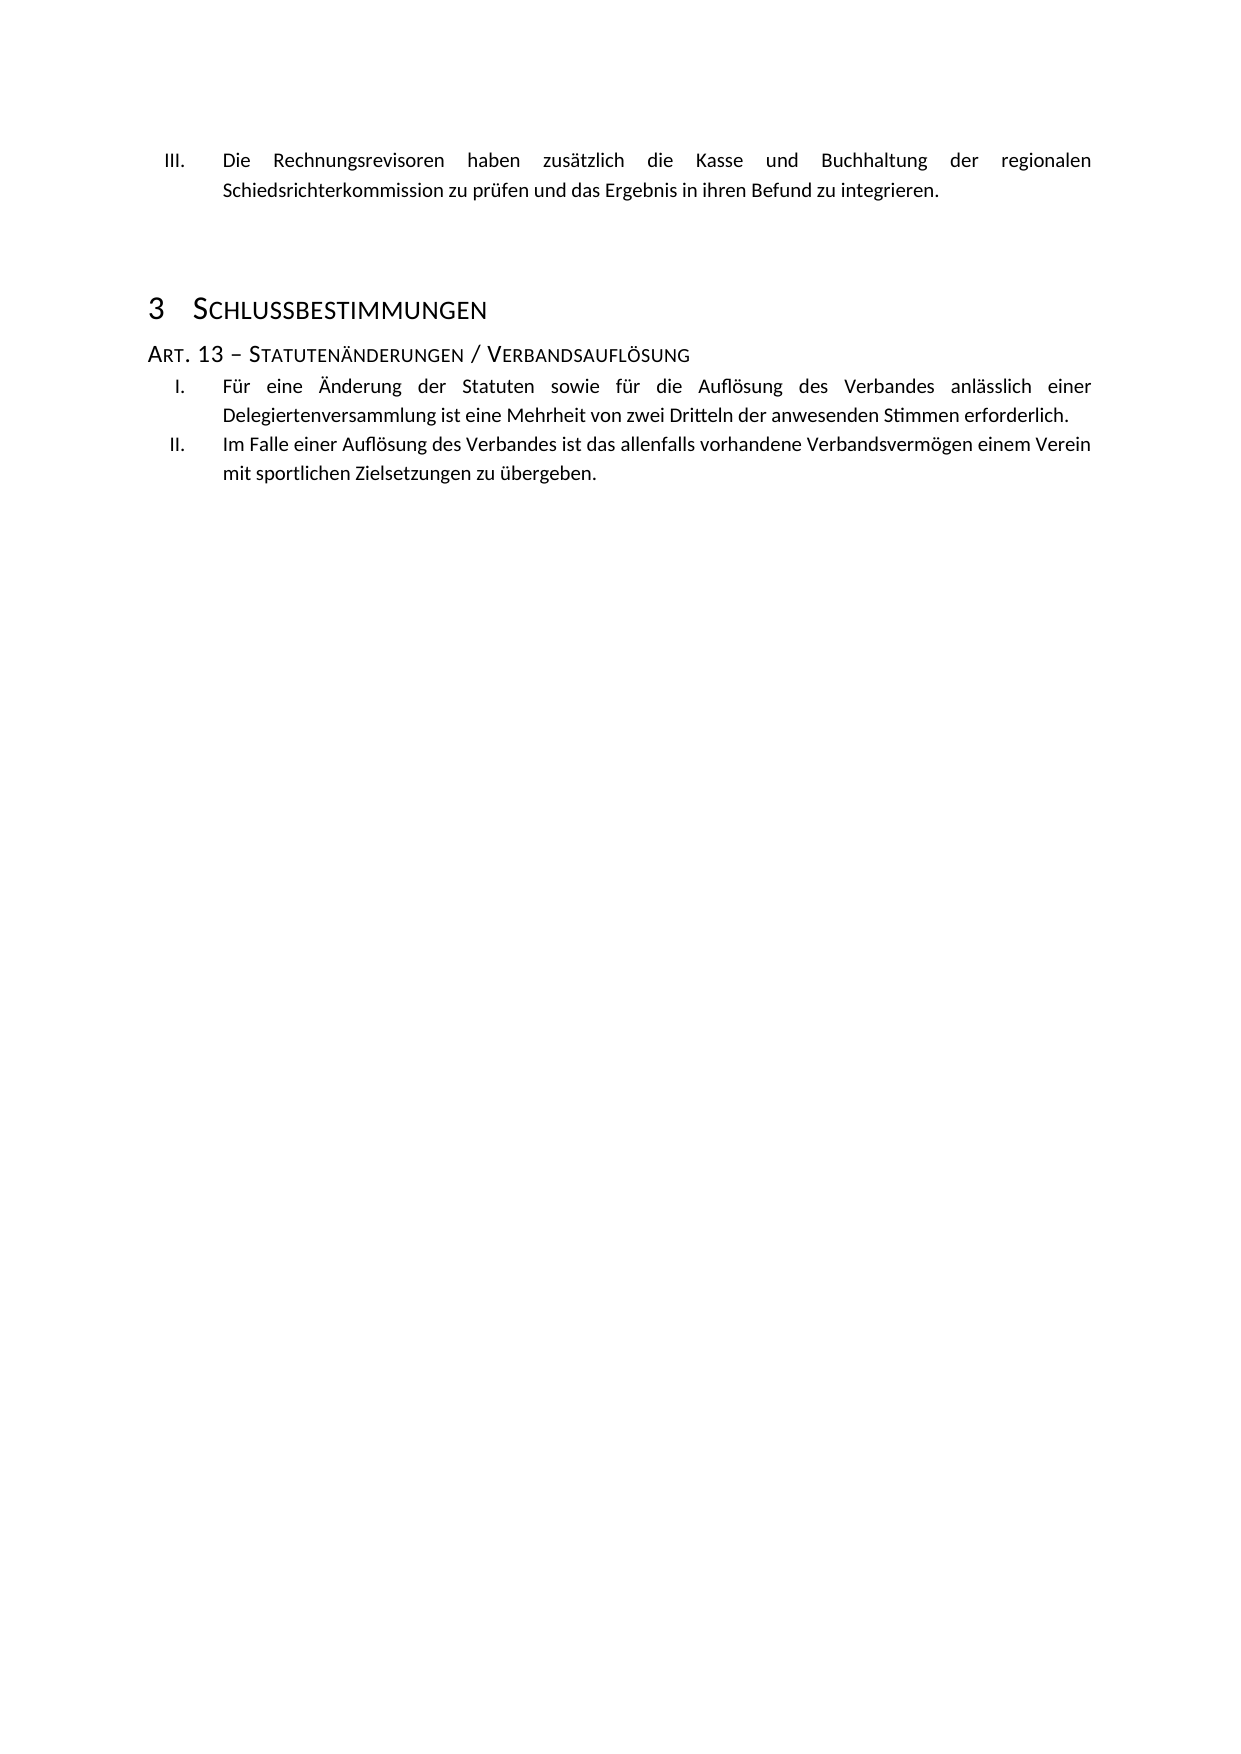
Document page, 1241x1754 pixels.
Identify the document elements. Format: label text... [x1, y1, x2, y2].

subtitle Schlussbestimmungen [148, 287, 1093, 328]
list Die Rechnungsrevisoren haben zusätzlich die Kasse und Buchhaltung der regionalen Schiedsrichterkommission zu prüfen und das Ergebnis in ihren Befund zu integrieren. [185, 148, 1093, 202]
list Im Falle einer Auflösung des Verbandes ist das allenfalls vorhandene Verbandsvermögen einem Verein mit sportlichen Zielsetzungen zu übergeben. [185, 431, 1093, 486]
subtitle Art. 13 – Statutenänderungen / Verbandsauflösung [148, 338, 1093, 369]
list Für eine Änderung der Statuten sowie für die Auflösung des Verbandes anlässlich einer Delegiertenversammlung ist eine Mehrheit von zwei Dritteln der anwesenden Stimmen erforderlich. [185, 373, 1093, 428]
